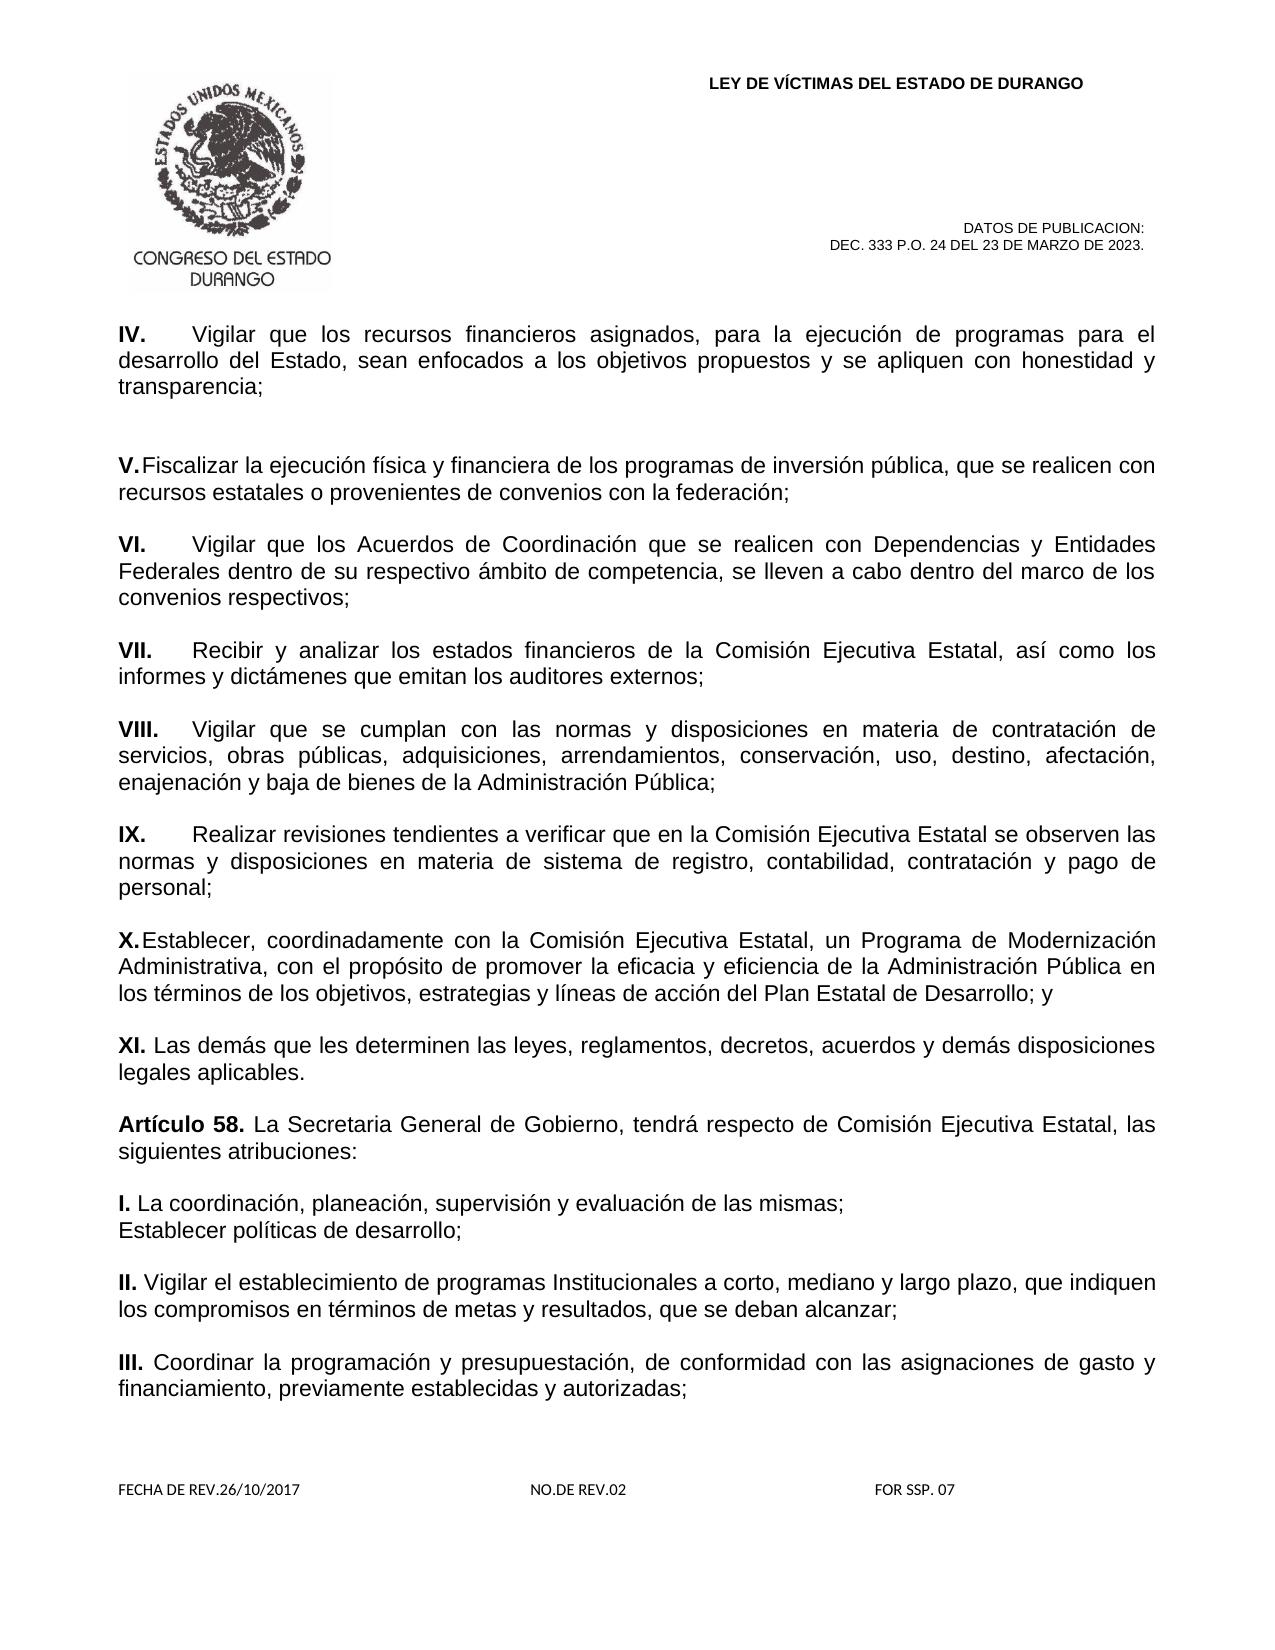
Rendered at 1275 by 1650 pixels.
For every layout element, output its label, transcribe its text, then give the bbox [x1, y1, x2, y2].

list Recibir y analizar los estados financieros de la Comisión Ejecutiva Estatal, así como los informes y dictámenes que emitan los auditores externos; [118, 637, 1157, 689]
list Vigilar que se cumplan con las normas y disposiciones en materia de contratación de servicios, obras públicas, adquisiciones, arrendamientos, conservación, uso, destino, afectación, enajenación y baja de bienes de la Administración Pública; [118, 716, 1157, 795]
text I. La coordinación, planeación, supervisión y evaluación de las mismas; [118, 1190, 1157, 1217]
picture [129, 73, 333, 293]
list Realizar revisiones tendientes a verificar que en la Comisión Ejecutiva Estatal se observen las normas y disposiciones en materia de sistema de registro, contabilidad, contratación y pago de personal; [118, 821, 1157, 900]
list Vigilar que los recursos financieros asignados, para la ejecución de programas para el desarrollo del Estado, sean enfocados a los objetivos propuestos y se apliquen con honestidad y transparencia; [118, 321, 1157, 400]
list Vigilar que los Acuerdos de Coordinación que se realicen con Dependencias y Entidades Federales dentro de su respectivo ámbito de competencia, se lleven a cabo dentro del marco de los convenios respectivos; [118, 531, 1157, 611]
text Establecer políticas de desarrollo; [118, 1217, 1157, 1243]
list Fiscalizar la ejecución física y financiera de los programas de inversión pública, que se realicen con recursos estatales o provenientes de convenios con la federación; [118, 452, 1157, 505]
list Establecer, coordinadamente con la Comisión Ejecutiva Estatal, un Programa de Modernización Administrativa, con el propósito de promover la eficacia y eficiencia de la Administración Pública en los términos de los objetivos, estrategias y líneas de acción del Plan Estatal de Desarrollo; y [118, 927, 1157, 1006]
text II. Vigilar el establecimiento de programas Institucionales a corto, mediano y largo plazo, que indiquen los compromisos en términos de metas y resultados, que se deban alcanzar; [118, 1269, 1157, 1322]
text Artículo 58. La Secretaria General de Gobierno, tendrá respecto de Comisión Ejecutiva Estatal, las siguientes atribuciones: [118, 1111, 1157, 1164]
text XI. Las demás que les determinen las leyes, reglamentos, decretos, acuerdos y demás disposiciones legales aplicables. [118, 1032, 1157, 1085]
text III. Coordinar la programación y presupuestación, de conformidad con las asignaciones de gasto y financiamiento, previamente establecidas y autorizadas; [118, 1348, 1157, 1401]
